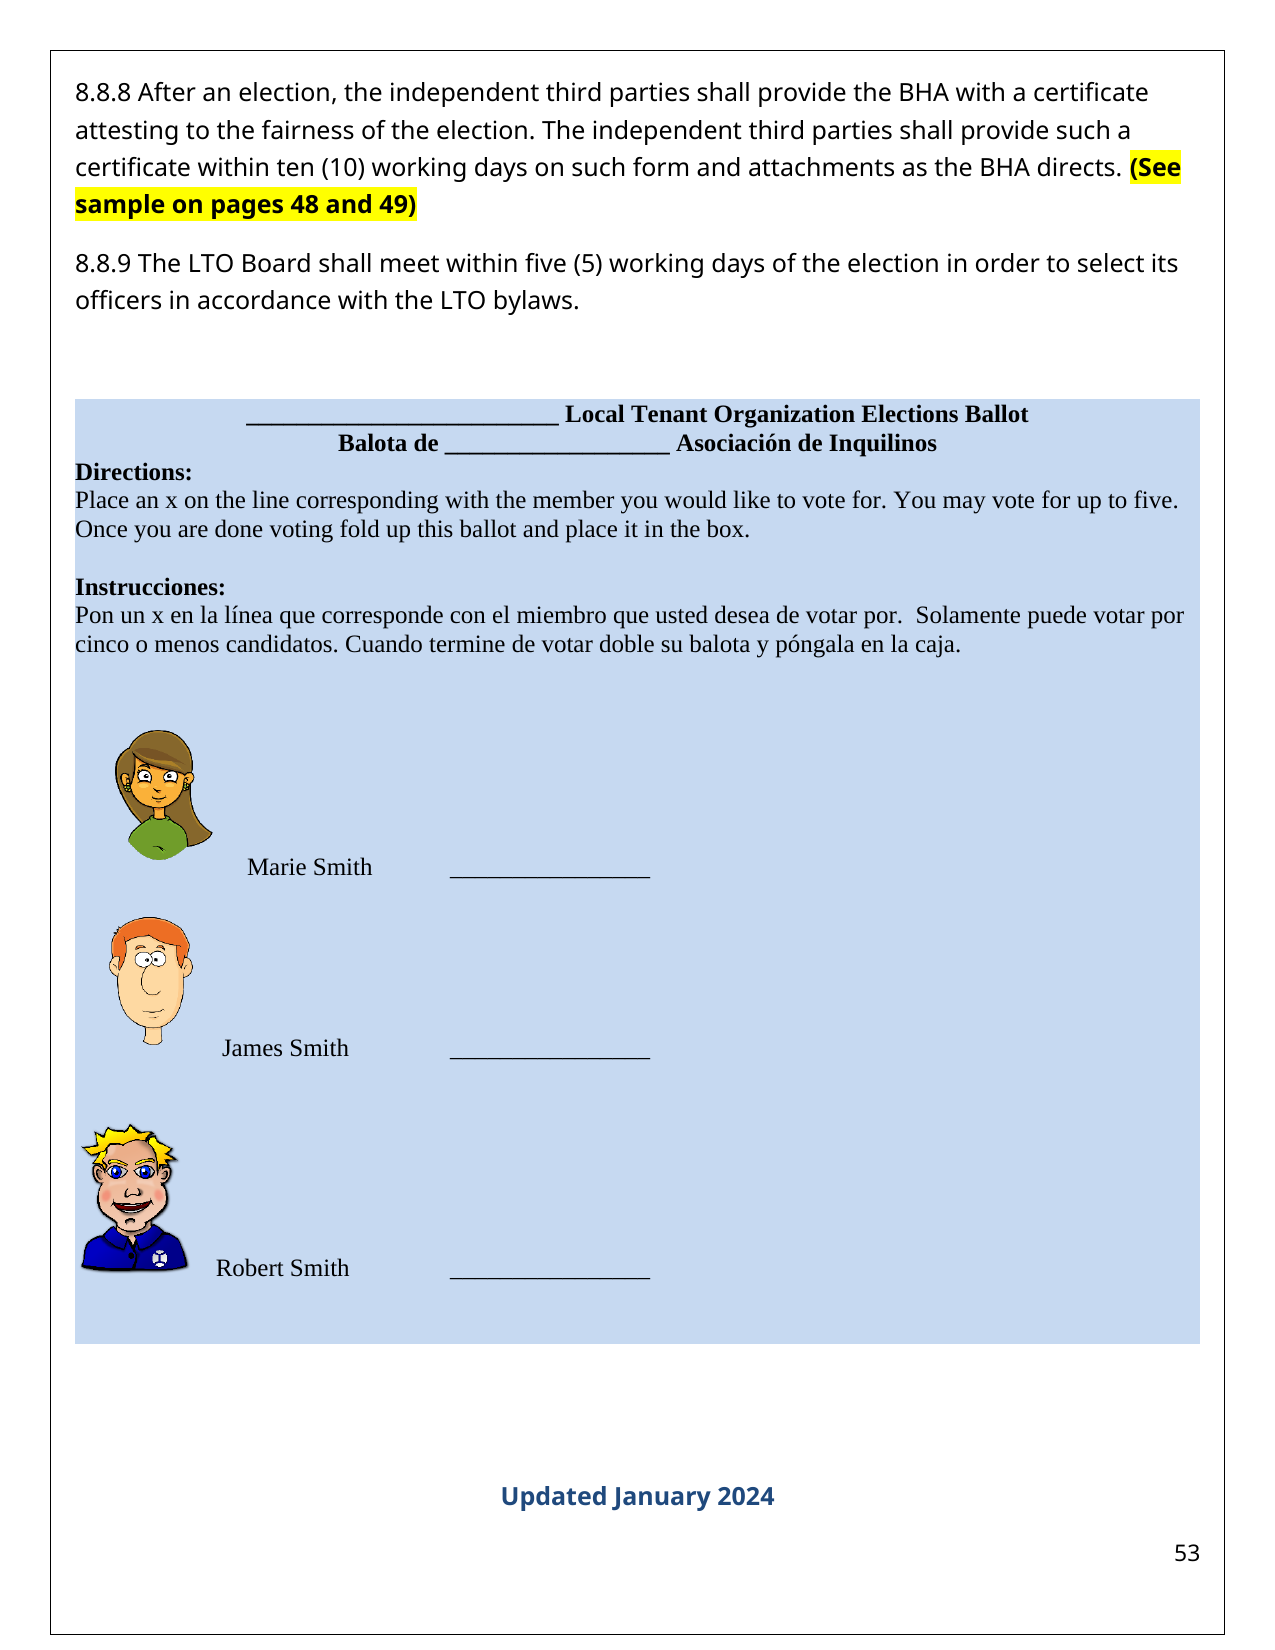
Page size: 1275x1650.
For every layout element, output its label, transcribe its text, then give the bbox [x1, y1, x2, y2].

text Marie Smith ________________ [75, 716, 1200, 880]
picture [81, 715, 241, 875]
text Pon un x en la línea que corresponde con el miembro que usted desea de votar por. Solamente puede votar por cinco o menos candidatos. Cuando termine de votar doble su balota y póngala en la caja. [75, 601, 1200, 658]
picture [75, 909, 222, 1056]
text James Smith ________________ [75, 909, 1200, 1061]
text Directions: [75, 457, 1200, 486]
text Instrucciones: [75, 572, 1200, 601]
text 8.8.9 The LTO Board shall meet within five (5) working days of the election in order to select its officers in accordance with the LTO bylaws. [75, 245, 1200, 317]
text Robert Smith ________________ [75, 1119, 1200, 1282]
picture [75, 1118, 191, 1277]
text Balota de __________________ Asociación de Inquilinos [75, 428, 1200, 457]
text Place an x on the line corresponding with the member you would like to vote for. You may vote for up to five. Once you are done voting fold up this ballot and place it in the box. [75, 486, 1200, 543]
text _________________________ Local Tenant Organization Elections Ballot [75, 399, 1200, 428]
text 8.8.8 After an election, the independent third parties shall provide the BHA with a certificate attesting to the fairness of the election. The independent third parties shall provide such a certificate within ten (10) working days on such form and attachments as the BHA directs. (See sample on pages 48 and 49) [75, 75, 1200, 221]
